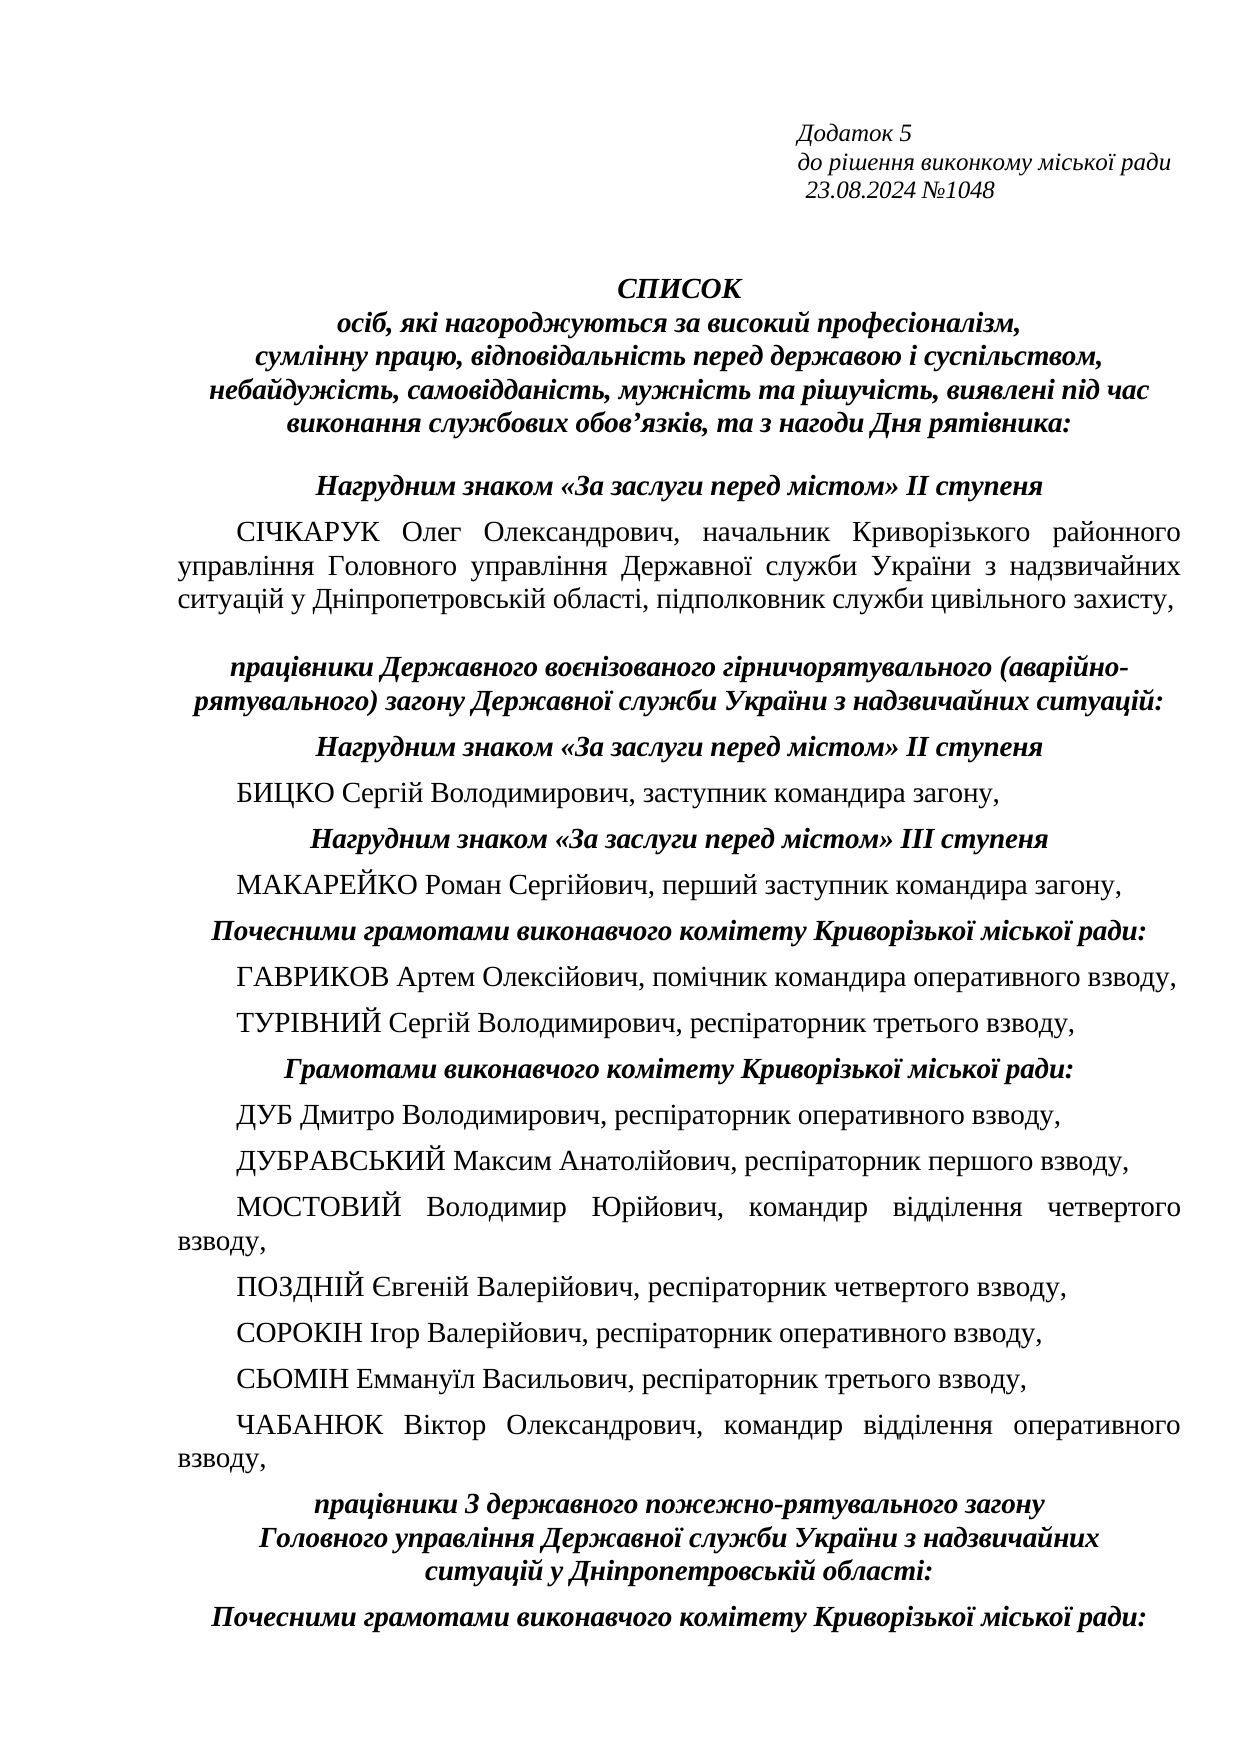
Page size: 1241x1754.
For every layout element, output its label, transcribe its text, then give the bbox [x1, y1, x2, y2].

text Почесними грамотами виконавчого комітету Криворізької міської ради: [177, 913, 1181, 946]
text Почесними грамотами виконавчого комітету Криворізької міської ради: [177, 1599, 1181, 1633]
text небайдужість, самовідданість, мужність та рішучість, виявлені під час [177, 372, 1181, 406]
text ДУБ Дмитро Володимирович, респіраторник оперативного взводу, [177, 1097, 1181, 1131]
text Нагрудним знаком «За заслуги перед містом» II ступеня [177, 468, 1181, 502]
text 23.08.2024 №1048 [177, 176, 1181, 204]
text осіб, які нагороджуються за високий професіоналізм, [177, 305, 1181, 338]
list ПОЗДНІЙ Євгеній Валерійович, респіраторник четвертого взводу, [177, 1269, 1181, 1302]
text Головного управління Державної служби України з надзвичайних [177, 1520, 1181, 1553]
text Нагрудним знаком «За заслуги перед містом» III ступеня [177, 821, 1181, 854]
text Додаток 5 [797, 118, 1181, 147]
text працівники 3 державного пожежно-рятувального загону [177, 1486, 1181, 1520]
text ГАВРИКОВ Артем Олексійович, помічник командира оперативного взводу, [177, 959, 1181, 992]
text МАКАРЕЙКО Роман Сергійович, перший заступник командира загону, [177, 867, 1181, 900]
text ЧАБАНЮК Віктор Олександрович, командир відділення оперативного взводу, [177, 1407, 1181, 1474]
text СЬОМІН Еммануїл Васильович, респіраторник третього взводу, [177, 1361, 1181, 1394]
text ситуацій у Дніпропетровській області: [177, 1553, 1181, 1587]
text сумлінну працю, відповідальність перед державою і суспільством, [177, 338, 1181, 372]
text СОРОКІН Ігор Валерійович, респіраторник оперативного взводу, [177, 1315, 1181, 1348]
text МОСТОВИЙ Володимир Юрійович, командир відділення четвертого взводу, [177, 1189, 1181, 1256]
text СІЧКАРУК Олег Олександрович, начальник Криворізького районного управління Головного управління Державної служби України з надзвичайних ситуацій у Дніпропетровській області, підполковник служби цивільного захисту, [177, 514, 1181, 615]
text Нагрудним знаком «За заслуги перед містом» II ступеня [177, 729, 1181, 762]
text до рішення виконкому міської ради [797, 147, 1181, 176]
text працівники Державного воєнізованого гірничорятувального (аварійно-рятувального) загону Державної служби України з надзвичайних ситуацій: [177, 649, 1181, 716]
text ТУРІВНИЙ Сергій Володимирович, респіраторник третього взводу, [177, 1005, 1181, 1038]
text СПИСОК [177, 271, 1181, 305]
text Грамотами виконавчого комітету Криворізької міської ради: [177, 1051, 1181, 1084]
text ДУБРАВСЬКИЙ Максим Анатолійович, респіраторник першого взводу, [177, 1143, 1181, 1177]
text виконання службових обов’язків, та з нагоди Дня рятівника: [177, 406, 1181, 439]
text БИЦКО Сергій Володимирович, заступник командира загону, [177, 775, 1181, 808]
